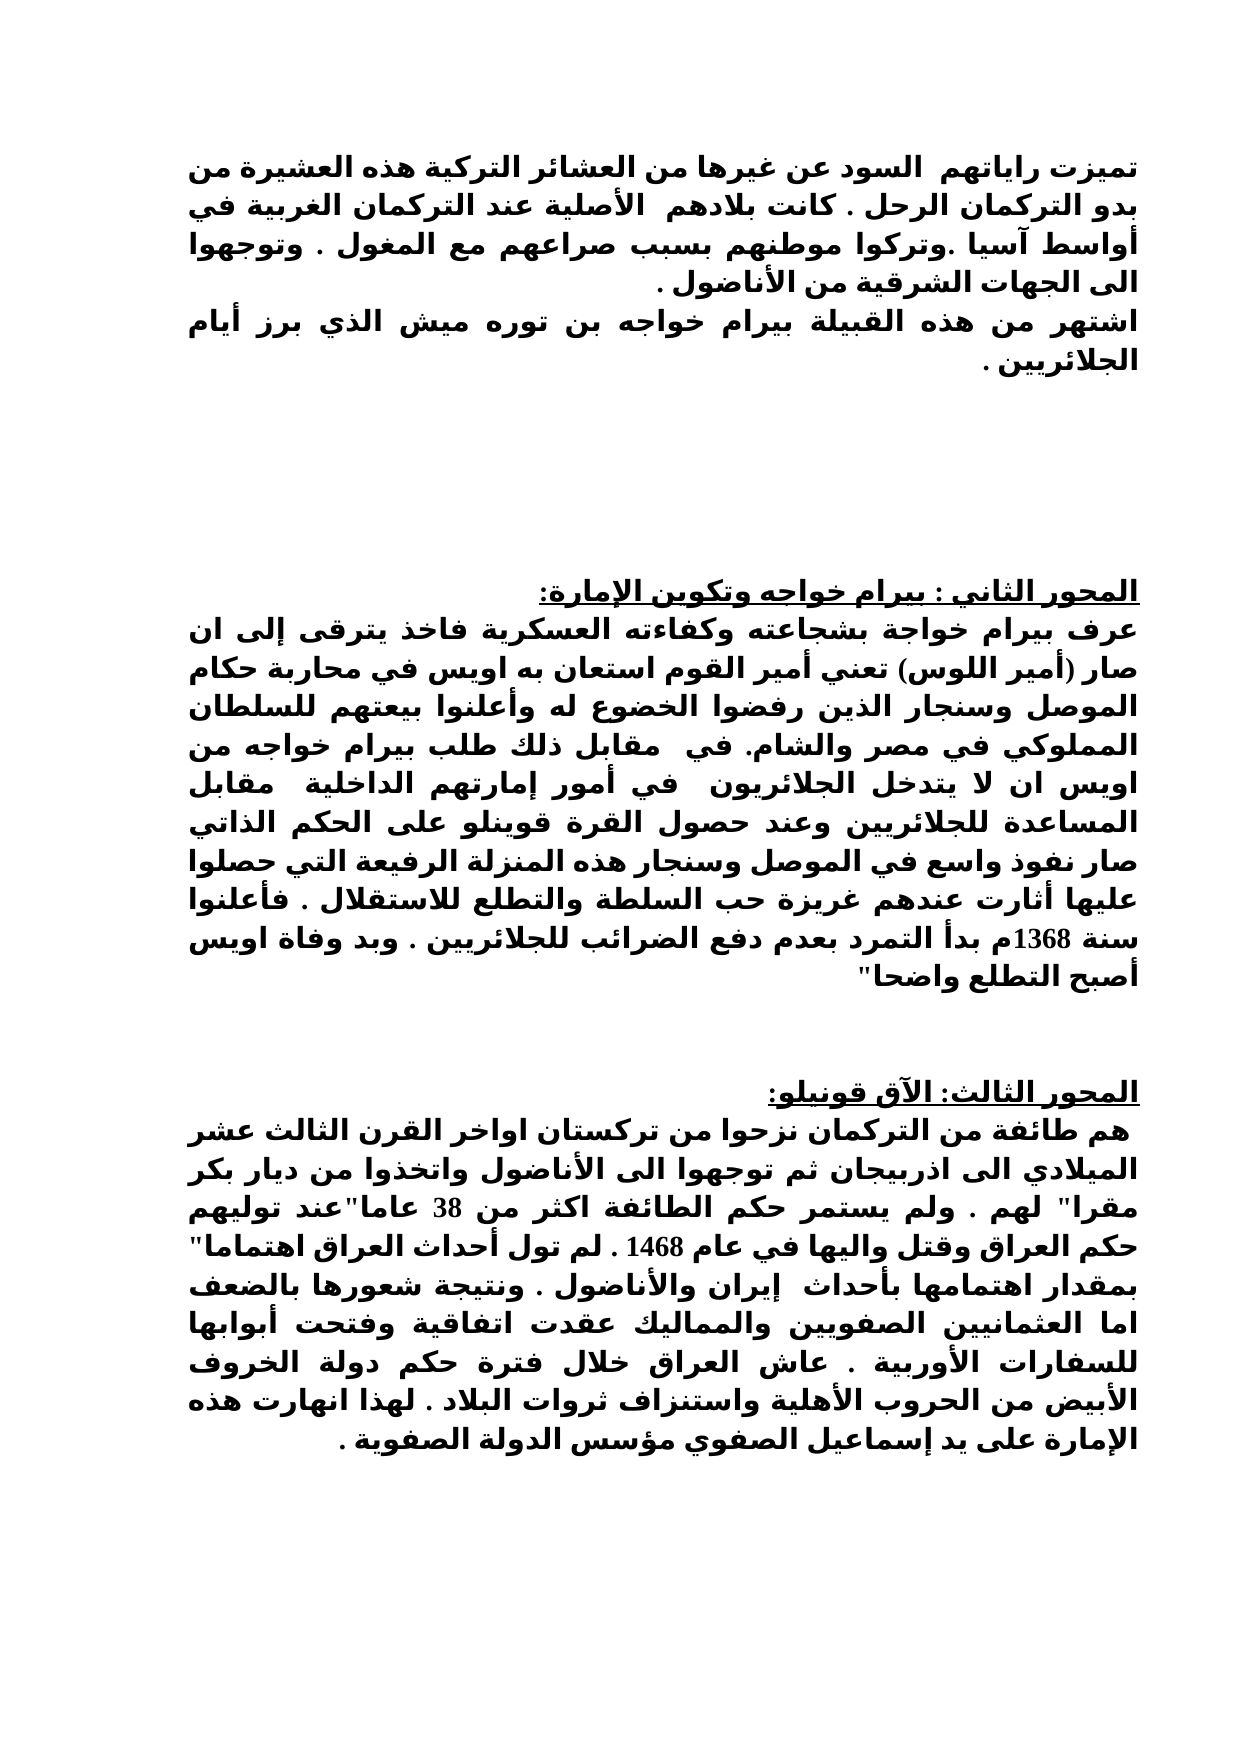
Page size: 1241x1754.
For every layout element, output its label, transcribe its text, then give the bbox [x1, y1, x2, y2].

list عرف بيرام خواجة بشجاعته وكفاءته العسكرية فاخذ يترقى إلى ان صار (أمير اللوس) تعني أمير القوم استعان به اويس في محاربة حكام الموصل وسنجار الذين رفضوا الخضوع له وأعلنوا بيعتهم للسلطان المملوكي في مصر والشام. في مقابل ذلك طلب بيرام خواجه من اويس ان لا يتدخل الجلائريون في أمور إمارتهم الداخلية مقابل المساعدة للجلائريين وعند حصول القرة قوينلو على الحكم الذاتي صار نفوذ واسع في الموصل وسنجار هذه المنزلة الرفيعة التي حصلوا عليها أثارت عندهم غريزة حب السلطة والتطلع للاستقلال . فأعلنوا سنة 1368م بدأ التمرد بعدم دفع الضرائب للجلائريين . وبد وفاة اويس أصبح التطلع واضحا" [187, 612, 1139, 993]
list المحور الثاني : بيرام خواجه وتكوين الإمارة: [187, 574, 1139, 607]
list هم طائفة من التركمان نزحوا من تركستان اواخر القرن الثالث عشر الميلادي الى اذربيجان ثم توجهوا الى الأناضول واتخذوا من ديار بكر مقرا" لهم . ولم يستمر حكم الطائفة اكثر من 38 عاما"عند توليهم حكم العراق وقتل واليها في عام 1468 . لم تول أحداث العراق اهتماما" بمقدار اهتمامها بأحداث إيران والأناضول . ونتيجة شعورها بالضعف اما العثمانيين الصفويين والمماليك عقدت اتفاقية وفتحت أبوابها للسفارات الأوربية . عاش العراق خلال فترة حكم دولة الخروف الأبيض من الحروب الأهلية واستنزاف ثروات البلاد . لهذا انهارت هذه الإمارة على يد إسماعيل الصفوي مؤسس الدولة الصفوية . [187, 1113, 1139, 1455]
list اشتهر من هذه القبيلة بيرام خواجه بن توره ميش الذي برز أيام الجلائريين . [187, 304, 1139, 376]
list المحور الثالث: الآق قونيلو: [187, 1075, 1139, 1108]
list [187, 150, 1139, 299]
